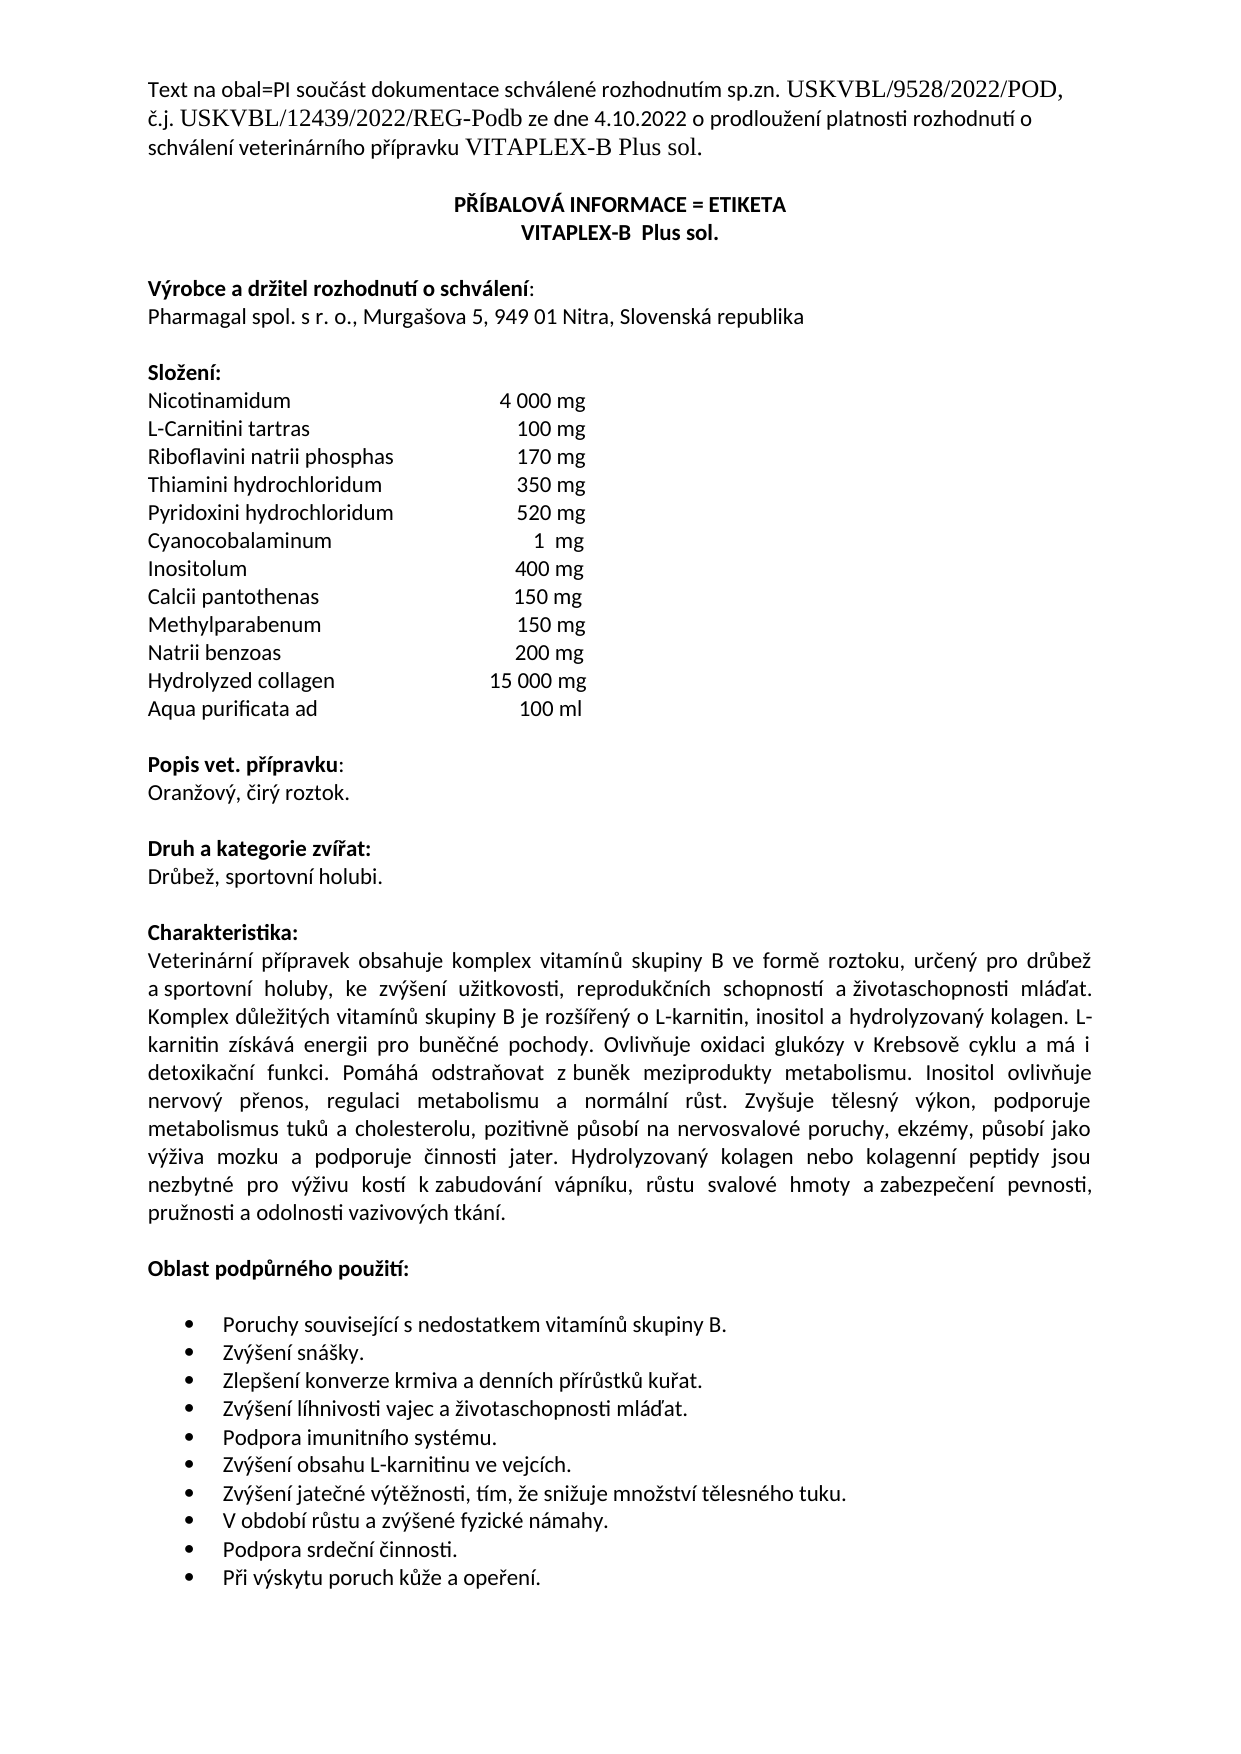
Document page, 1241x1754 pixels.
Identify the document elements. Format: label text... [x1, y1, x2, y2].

text Popis vet. přípravku: [148, 750, 1093, 778]
text VITAPLEX-B Plus sol. [148, 218, 1093, 246]
text Druh a kategorie zvířat: [148, 834, 1093, 862]
text Pharmagal spol. s r. o., Murgašova 5, 949 01 Nitra, Slovenská republika [148, 302, 1093, 330]
list Zvýšení líhnivosti vajec a životaschopnosti mláďat. [185, 1394, 1093, 1423]
text Hydrolyzed collagen 15 000 mg [148, 666, 1093, 694]
text Natrii benzoas 200 mg [148, 638, 1093, 666]
list Poruchy související s nedostatkem vitamínů skupiny B. [185, 1311, 1093, 1338]
list Zlepšení konverze krmiva a denních přírůstků kuřat. [185, 1367, 1093, 1394]
text Calcii pantothenas 150 mg [148, 582, 1093, 610]
list Při výskytu poruch kůže a opeření. [185, 1563, 1093, 1591]
text Složení: [148, 358, 1093, 386]
text Drůbež, sportovní holubi. [148, 862, 1093, 890]
text Aqua purificata ad 100 ml [148, 694, 1093, 722]
text PŘÍBALOVÁ INFORMACE = ETIKETA [148, 190, 1093, 218]
text Oranžový, čirý roztok. [148, 778, 1093, 806]
list Zvýšení jatečné výtěžnosti, tím, že snižuje množství tělesného tuku. [185, 1479, 1093, 1507]
text Inositolum 400 mg [148, 554, 1093, 582]
text Thiamini hydrochloridum 350 mg [148, 470, 1093, 498]
text Charakteristika: [148, 918, 1093, 946]
text Cyanocobalaminum 1 mg [148, 526, 1093, 554]
list V období růstu a zvýšené fyzické námahy. [185, 1507, 1093, 1535]
list Zvýšení snášky. [185, 1338, 1093, 1367]
list Podpora srdeční činnosti. [185, 1535, 1093, 1563]
text Pyridoxini hydrochloridum 520 mg [148, 498, 1093, 526]
text Výrobce a držitel rozhodnutí o schválení: [148, 274, 1093, 302]
list Zvýšení obsahu L-karnitinu ve vejcích. [185, 1451, 1093, 1479]
text Veterinární přípravek obsahuje komplex vitamínů skupiny B ve formě roztoku, určený pro drůbež a sportovní holuby, ke zvýšení užitkovosti, reprodukčních schopností a životaschopnosti mláďat. Komplex důležitých vitamínů skupiny B je rozšířený o L-karnitin, inositol a hydrolyzovaný kolagen. L-karnitin získává energii pro buněčné pochody. Ovlivňuje oxidaci glukózy v Krebsově cyklu a má i detoxikační funkci. Pomáhá odstraňovat z buněk meziprodukty metabolismu. Inositol ovlivňuje nervový přenos, regulaci metabolismu a normální růst. Zvyšuje tělesný výkon, podporuje metabolismus tuků a cholesterolu, pozitivně působí na nervosvalové poruchy, ekzémy, působí jako výživa mozku a podporuje činnosti jater. Hydrolyzovaný kolagen nebo kolagenní peptidy jsou nezbytné pro výživu kostí k zabudování vápníku, růstu svalové hmoty a zabezpečení pevnosti, pružnosti a odolnosti vazivových tkání. [148, 946, 1093, 1226]
text Riboflavini natrii phosphas 170 mg [148, 442, 1093, 470]
list Podpora imunitního systému. [185, 1423, 1093, 1451]
text L-Carnitini tartras 100 mg [148, 414, 1093, 442]
text Methylparabenum 150 mg [148, 610, 1093, 638]
text Nicotinamidum 4 000 mg [148, 386, 1093, 414]
text Oblast podpůrného použití: [148, 1254, 1093, 1282]
